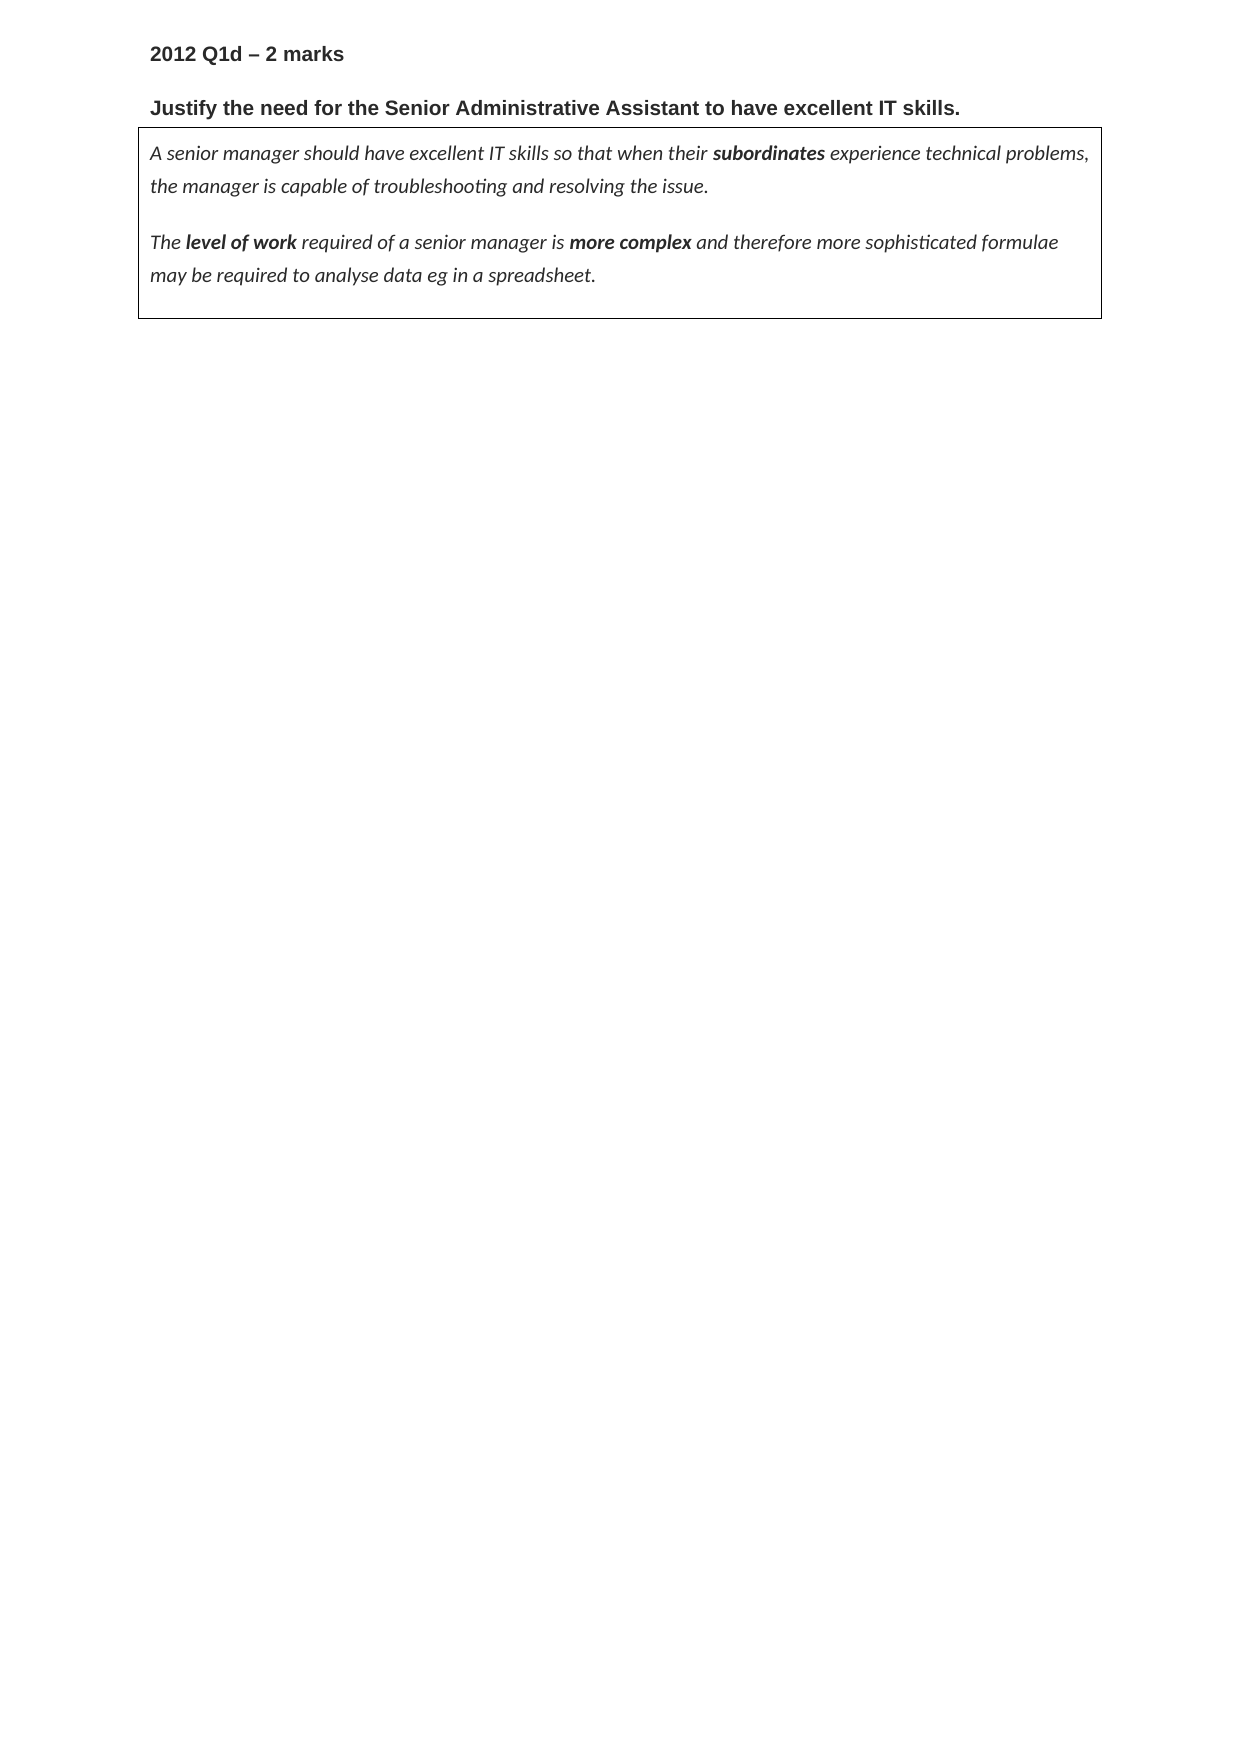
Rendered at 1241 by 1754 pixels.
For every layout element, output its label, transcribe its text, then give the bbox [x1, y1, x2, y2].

text Justify the need for the Senior Administrative Assistant to have excellent IT skills. [150, 96, 1090, 120]
text 2012 Q1d – 2 marks [150, 42, 1090, 66]
table_header A senior manager should have excellent IT skills so that when their subordinates experience technical problems, the manager is capable of troubleshooting and resolving the issue. The level of work required of a senior manager is more complex and therefore more sophisticated formulae may be required to analyse data eg in a spreadsheet. [139, 128, 1101, 318]
